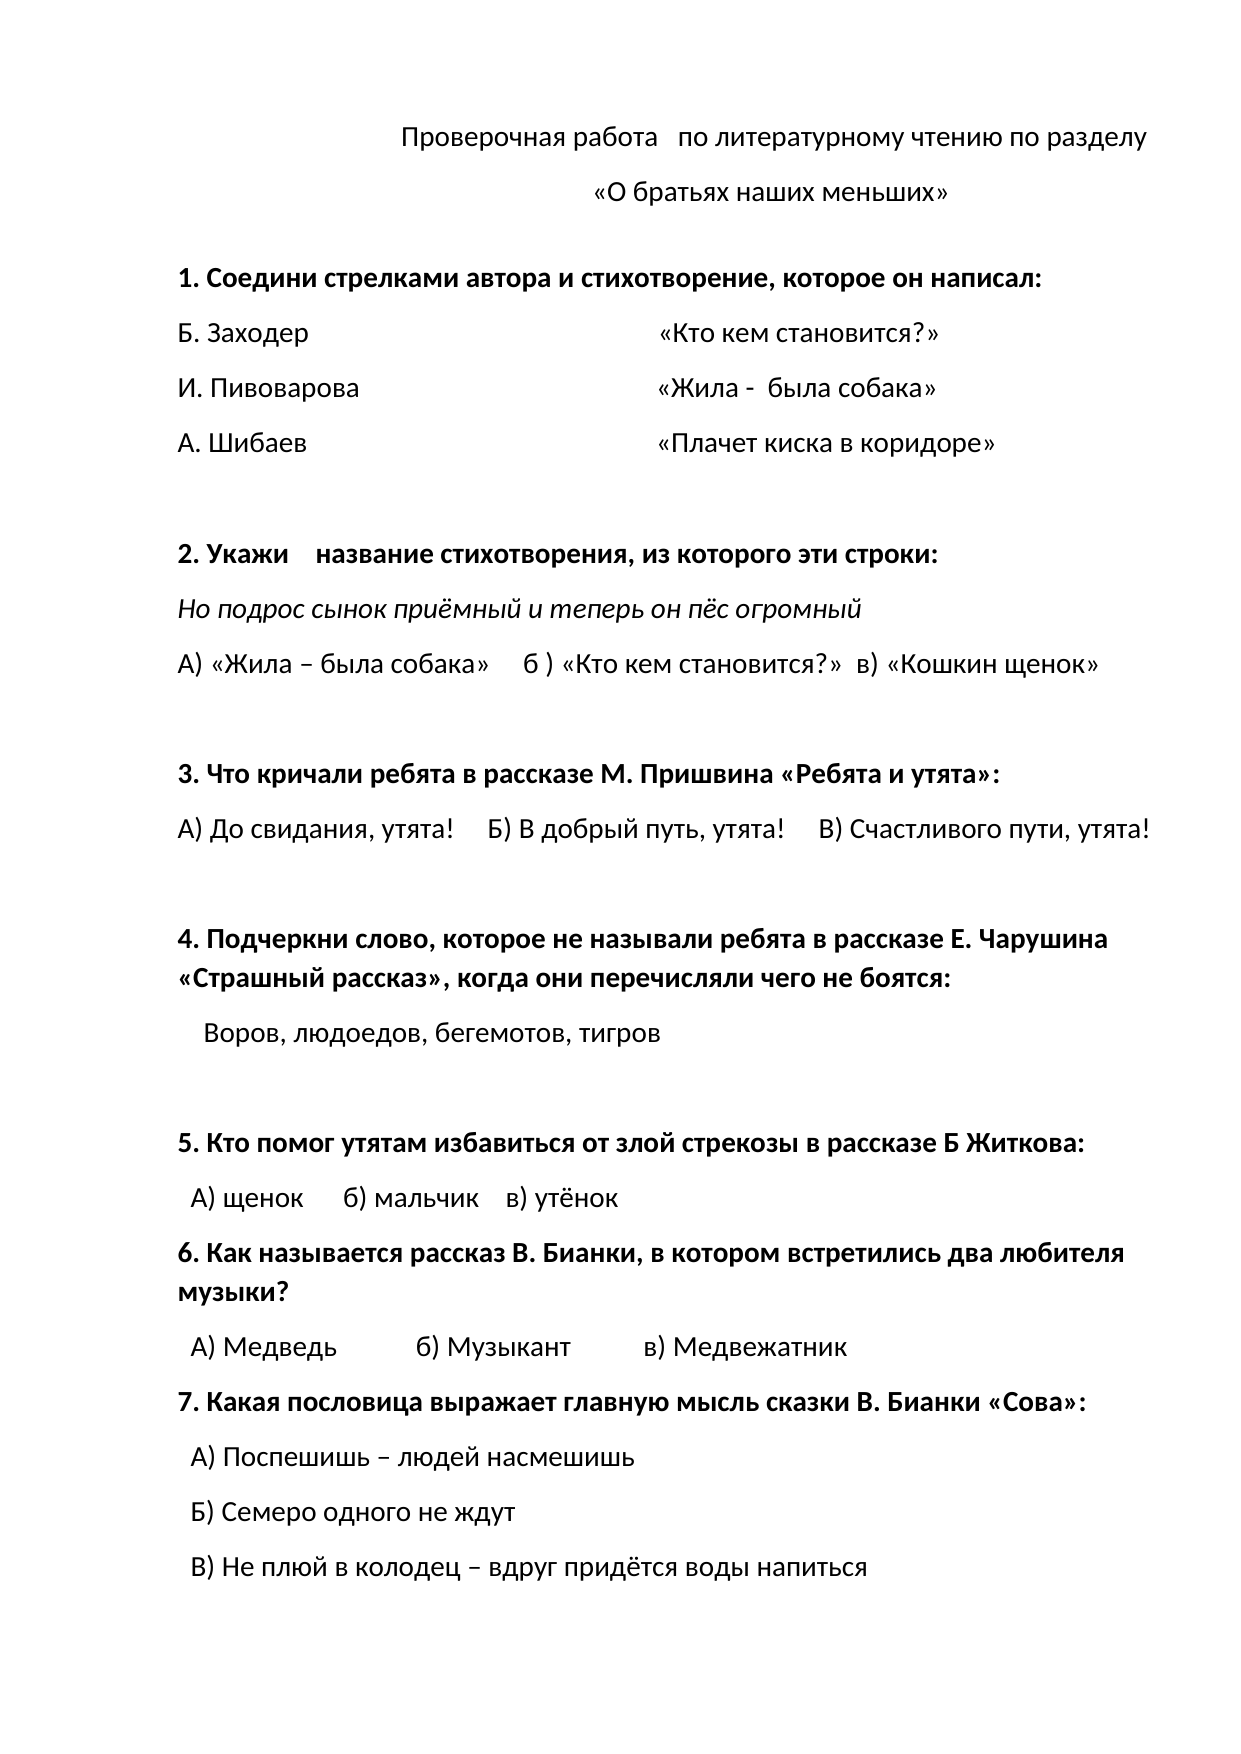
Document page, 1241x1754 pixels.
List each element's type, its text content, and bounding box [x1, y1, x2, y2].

text А. Шибаев «Плачет киска в коридоре» [177, 424, 1152, 460]
text А) Медведь б) Музыкант в) Медвежатник [177, 1328, 1152, 1363]
text А) щенок б) мальчик в) утёнок [177, 1179, 1152, 1215]
text 3. Что кричали ребята в рассказе М. Пришвина «Ребята и утята»: [177, 755, 1152, 791]
text И. Пивоварова «Жила - была собака» [177, 369, 1152, 405]
text Проверочная работа по литературному чтению по разделу [177, 118, 1152, 154]
text 2. Укажи название стихотворения, из которого эти строки: [177, 535, 1152, 570]
text 5. Кто помог утятам избавиться от злой стрекозы в рассказе Б Житкова: [177, 1124, 1152, 1160]
text В) Не плюй в колодец – вдруг придётся воды напиться [177, 1548, 1152, 1584]
text Б) Семеро одного не ждут [177, 1493, 1152, 1529]
text 4. Подчеркни слово, которое не называли ребята в рассказе Е. Чарушина «Страшный рассказ», когда они перечисляли чего не боятся: [177, 920, 1152, 994]
text А) «Жила – была собака» б ) «Кто кем становится?» в) «Кошкин щенок» [177, 645, 1152, 681]
text Б. Заходер «Кто кем становится?» [177, 314, 1152, 350]
text 7. Какая пословица выражает главную мысль сказки В. Бианки «Сова»: [177, 1383, 1152, 1419]
text «О братьях наших меньших» [177, 173, 1152, 209]
text 1. Соедини стрелками автора и стихотворение, которое он написал: [177, 228, 1152, 295]
text Но подрос сынок приёмный и теперь он пёс огромный [177, 590, 1152, 625]
text А) До свидания, утята! Б) В добрый путь, утята! В) Счастливого пути, утята! [177, 810, 1152, 846]
text 6. Как называется рассказ В. Бианки, в котором встретились два любителя музыки? [177, 1234, 1152, 1308]
text А) Поспешишь – людей насмешишь [177, 1438, 1152, 1474]
text Воров, людоедов, бегемотов, тигров [177, 1014, 1152, 1049]
